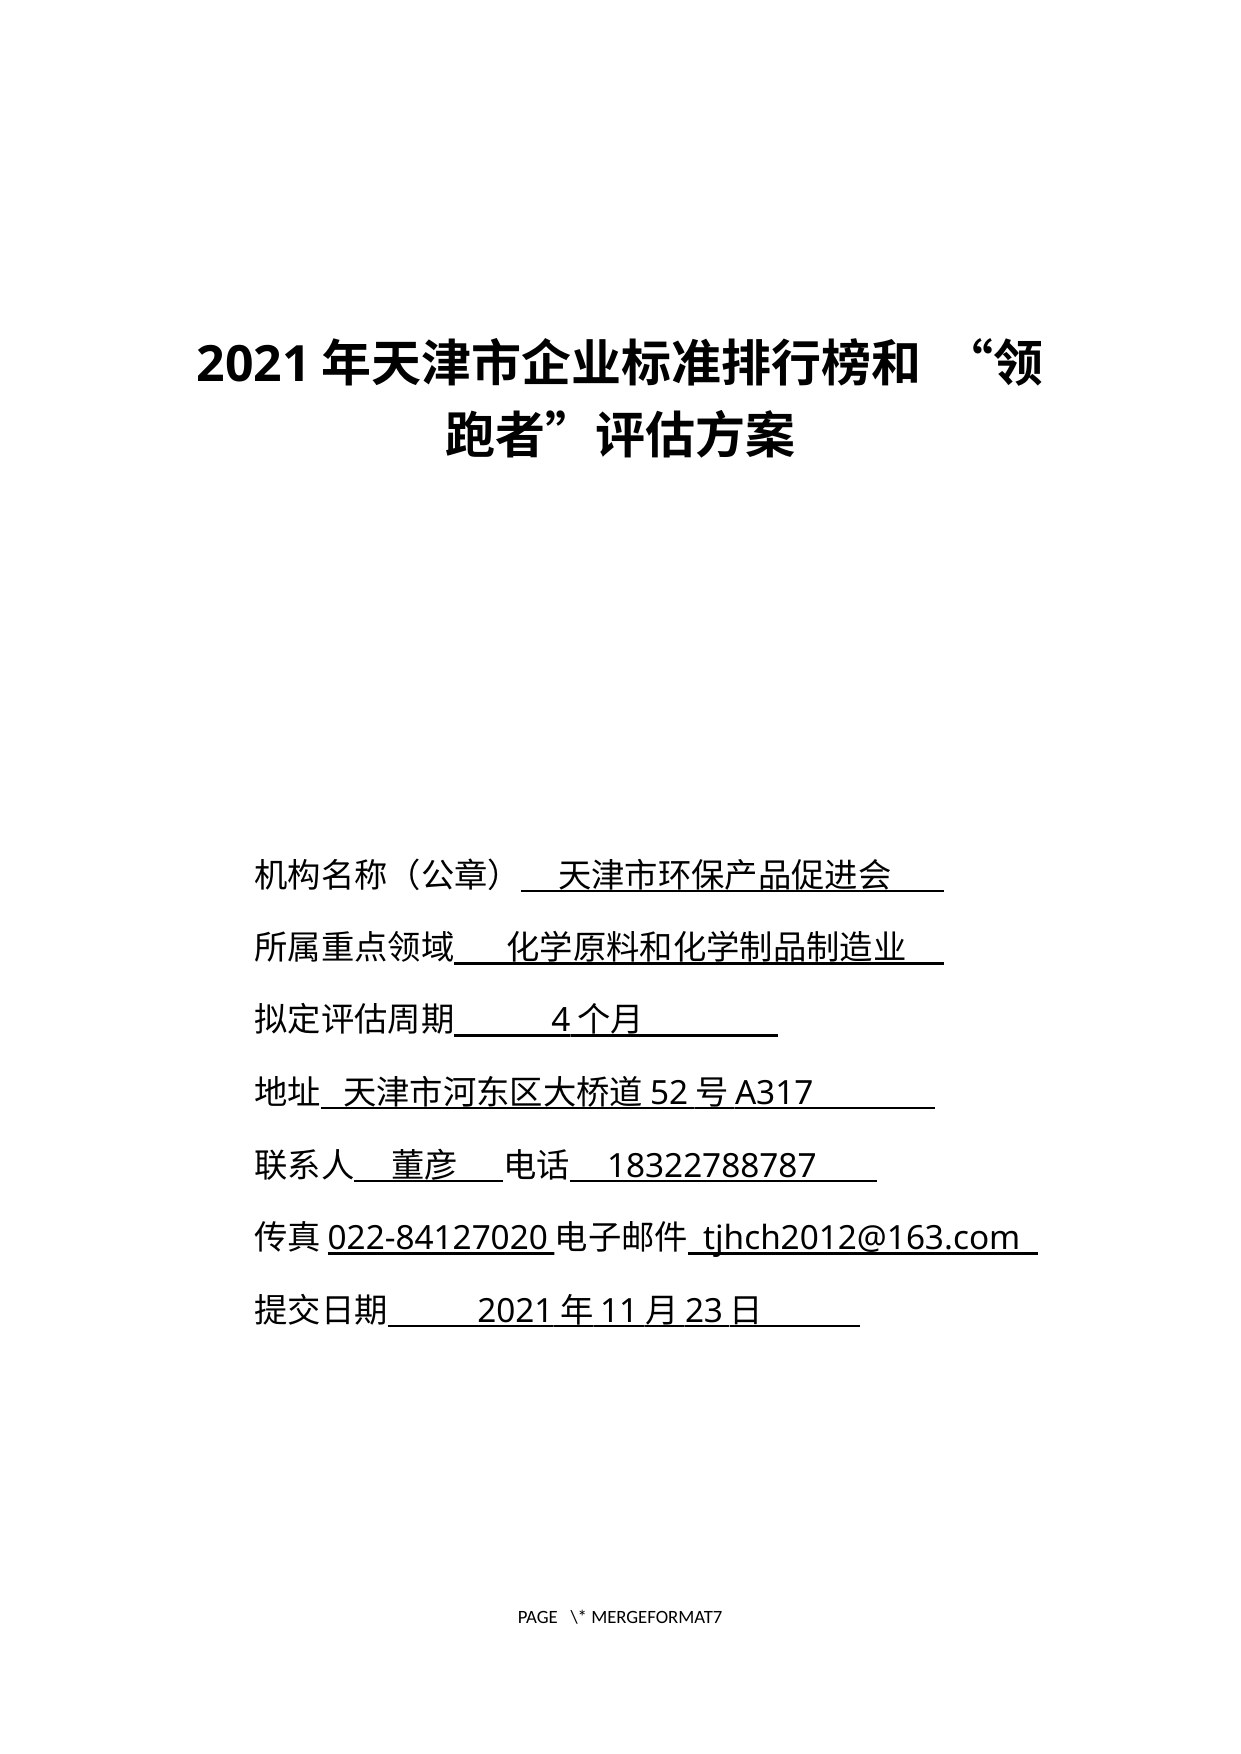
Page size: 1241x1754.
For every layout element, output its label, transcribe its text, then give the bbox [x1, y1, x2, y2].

text 提交日期 2021年11月23日 [187, 1283, 1053, 1332]
text 2021年天津市企业标准排行榜和 “领跑者”评估方案 [187, 323, 1053, 468]
text 拟定评估周期 4个月 [187, 993, 1053, 1042]
text 机构名称（公章） 天津市环保产品促进会 [187, 848, 1053, 897]
text 联系人 董彦 电话 18322788787 [187, 1138, 1053, 1187]
text 地址 天津市河东区大桥道52号A317 [187, 1066, 1053, 1114]
text 所属重点领域 化学原料和化学制品制造业 [187, 921, 1053, 969]
text 传真022-84127020电子邮件 tjhch2012@163.com [187, 1211, 1053, 1259]
